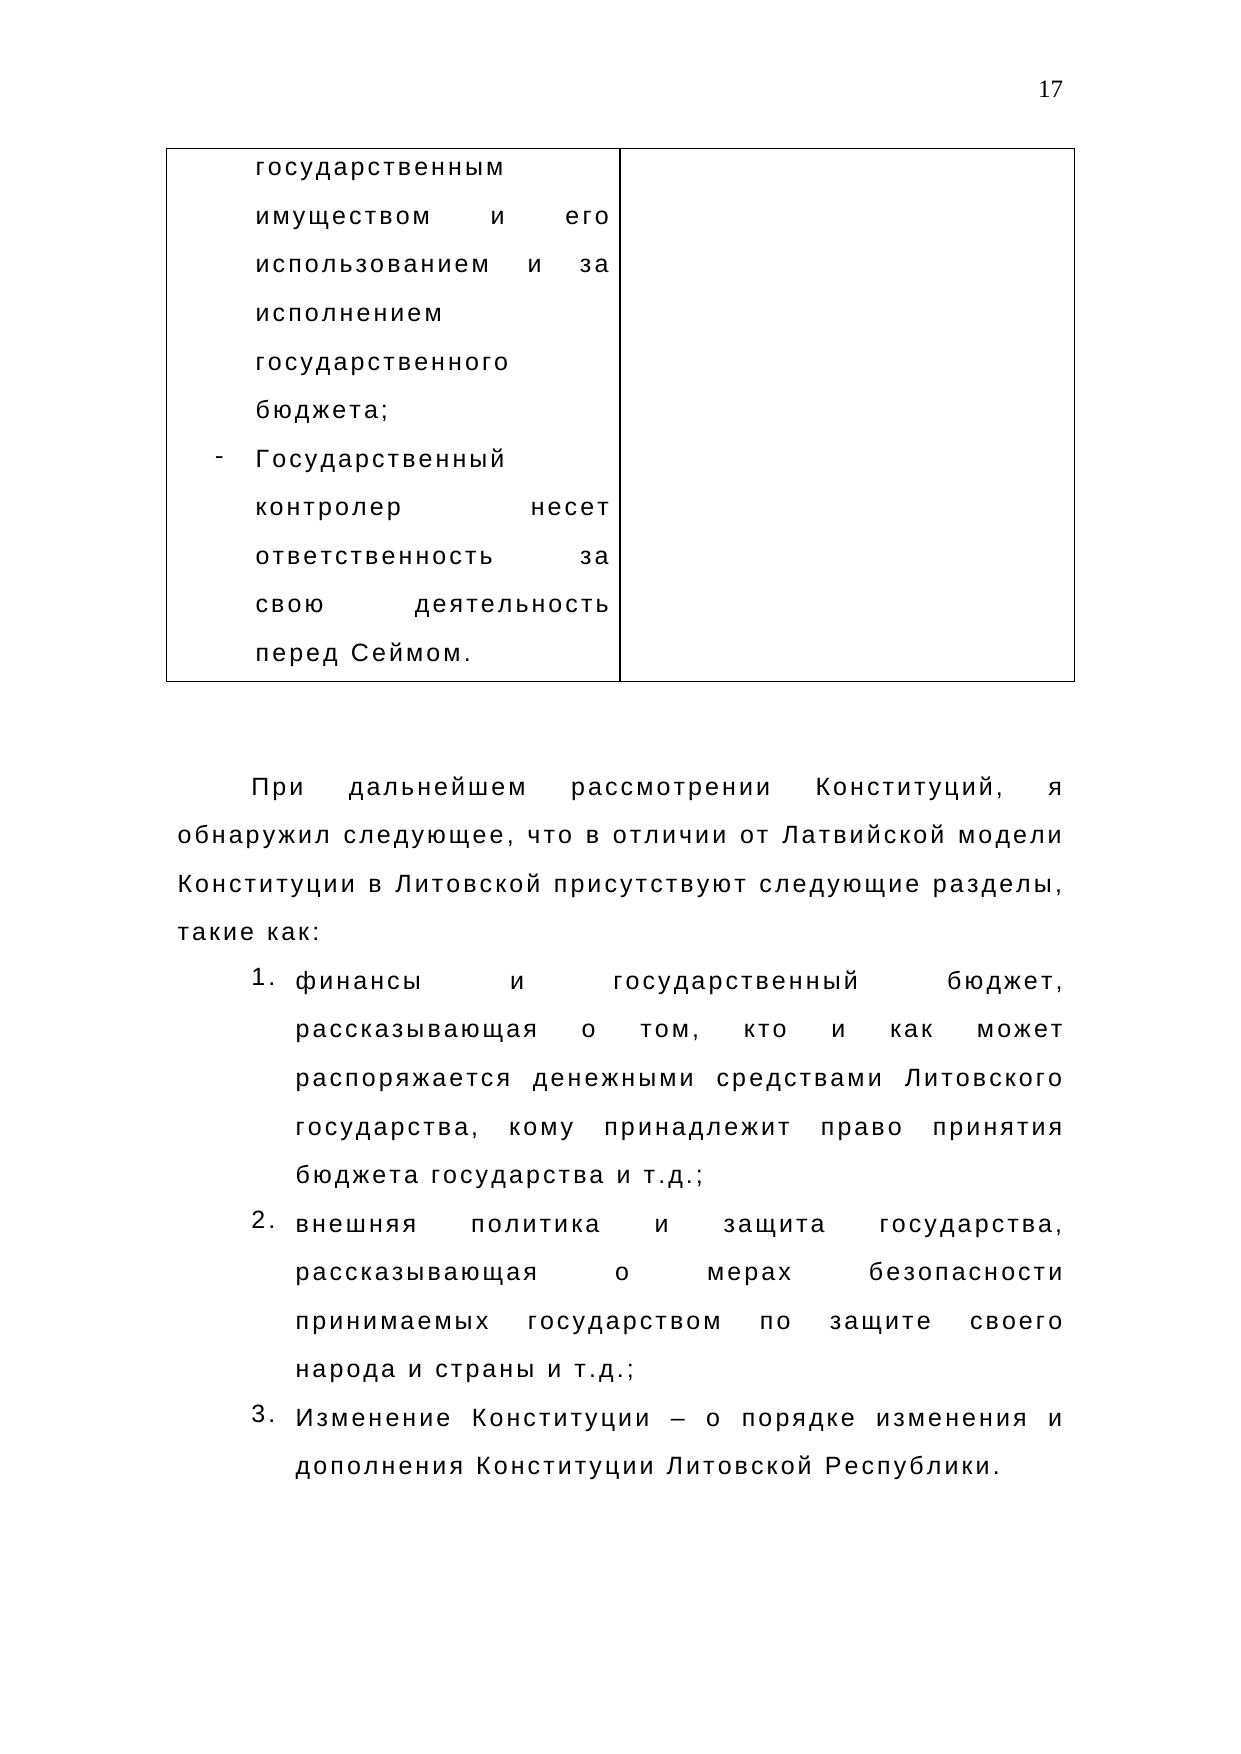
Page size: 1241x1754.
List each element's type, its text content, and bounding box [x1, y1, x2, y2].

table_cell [167, 149, 619, 681]
list внешняя политика и защита государства, рассказывающая о мерах безопасности принимаемых государством по защите своего народа и страны и т.д.; [251, 1205, 1063, 1383]
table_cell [621, 149, 1074, 681]
text При дальнейшем рассмотрении Конституций, я обнаружил следующее, что в отличии от Латвийской модели Конституции в Литовской присутствуют следующие разделы, такие как: [177, 768, 1063, 946]
list финансы и государственный бюджет, рассказывающая о том, кто и как может распоряжается денежными средствами Литовского государства, кому принадлежит право принятия бюджета государства и т.д.; [251, 962, 1063, 1189]
list Изменение Конституции – о порядке изменения и дополнения Конституции Литовской Республики. [251, 1399, 1063, 1480]
